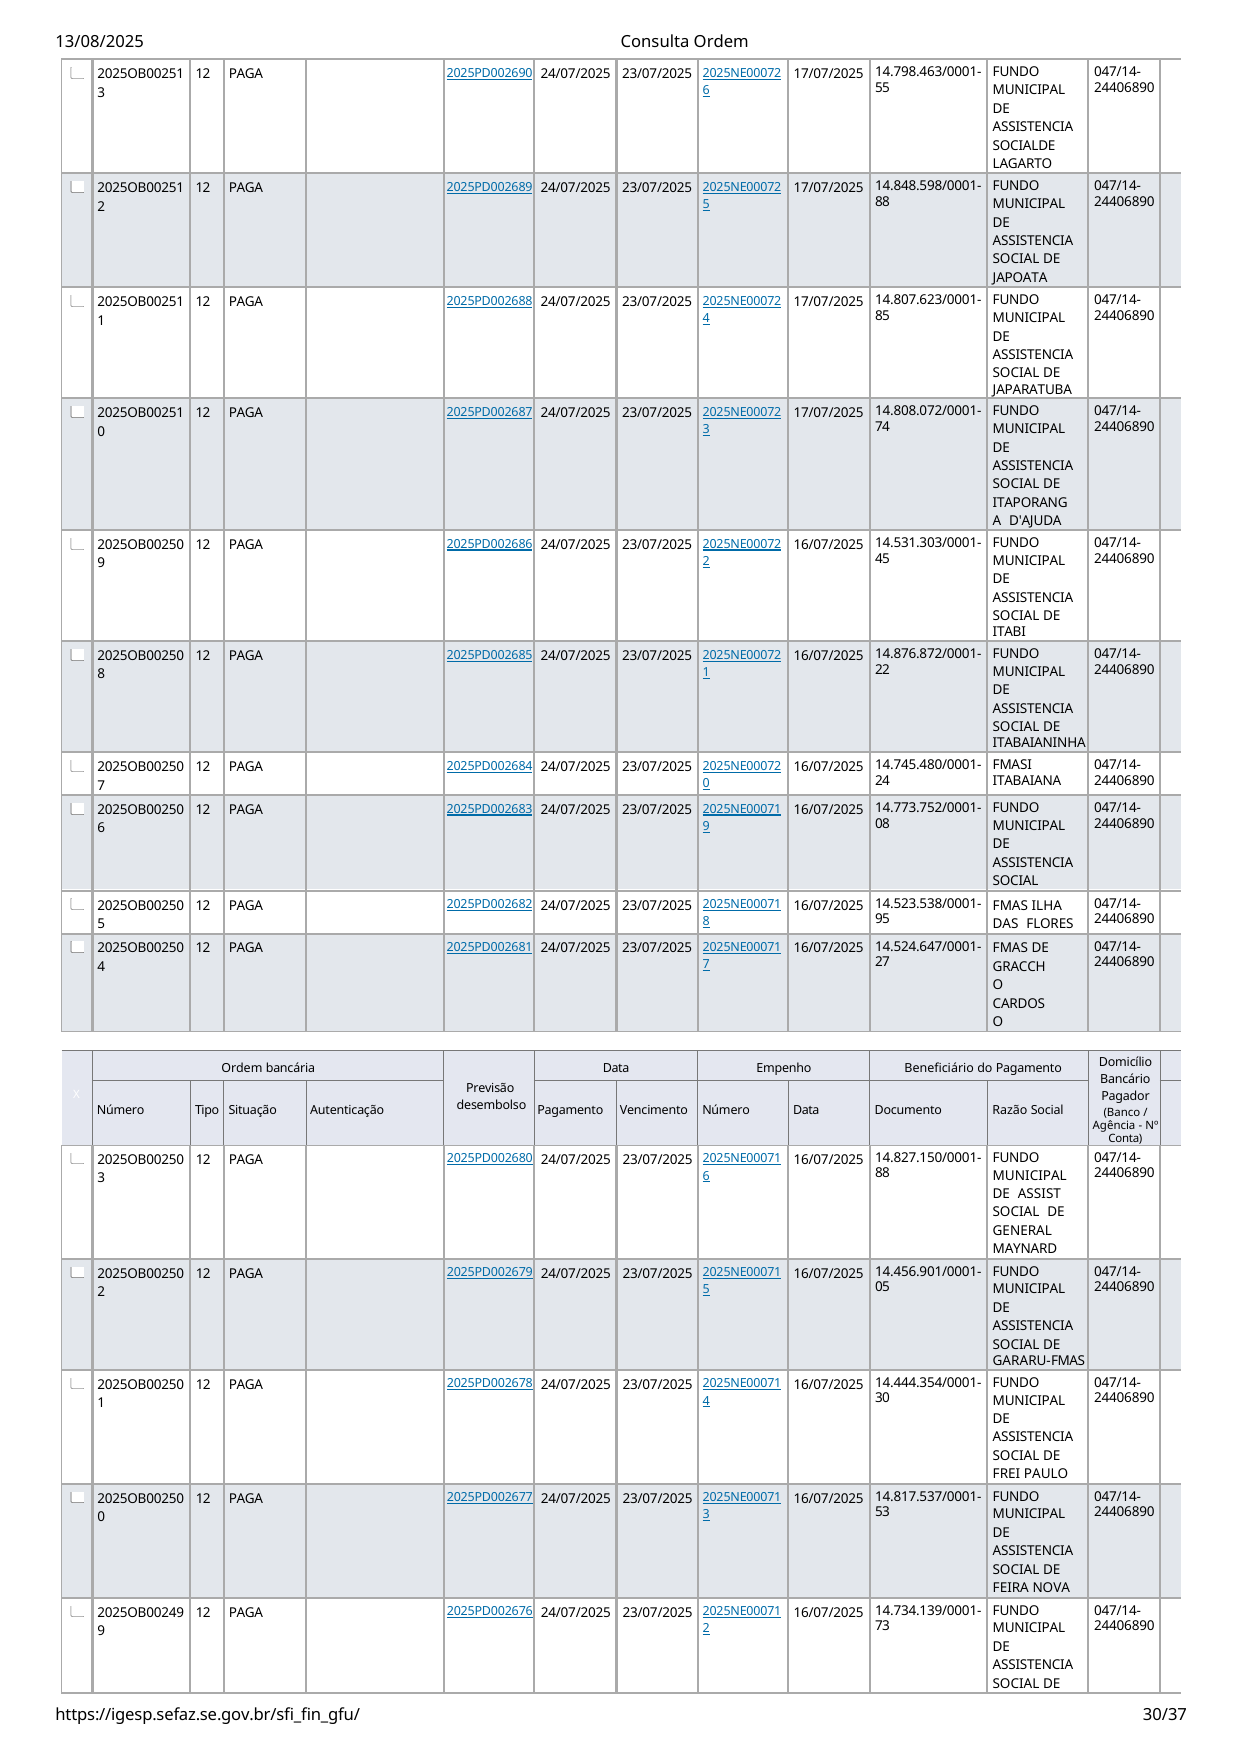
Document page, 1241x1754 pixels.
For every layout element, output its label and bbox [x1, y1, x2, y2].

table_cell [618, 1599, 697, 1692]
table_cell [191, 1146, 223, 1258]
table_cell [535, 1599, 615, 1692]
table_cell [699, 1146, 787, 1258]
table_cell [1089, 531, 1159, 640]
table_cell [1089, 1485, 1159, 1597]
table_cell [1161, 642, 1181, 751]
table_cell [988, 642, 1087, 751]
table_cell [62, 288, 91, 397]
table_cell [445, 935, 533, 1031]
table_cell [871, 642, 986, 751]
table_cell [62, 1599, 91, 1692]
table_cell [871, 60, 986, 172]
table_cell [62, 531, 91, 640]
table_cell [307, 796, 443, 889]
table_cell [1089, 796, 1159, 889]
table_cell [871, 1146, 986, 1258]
picture [70, 1267, 84, 1278]
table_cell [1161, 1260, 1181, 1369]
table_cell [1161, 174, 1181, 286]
picture [70, 941, 84, 953]
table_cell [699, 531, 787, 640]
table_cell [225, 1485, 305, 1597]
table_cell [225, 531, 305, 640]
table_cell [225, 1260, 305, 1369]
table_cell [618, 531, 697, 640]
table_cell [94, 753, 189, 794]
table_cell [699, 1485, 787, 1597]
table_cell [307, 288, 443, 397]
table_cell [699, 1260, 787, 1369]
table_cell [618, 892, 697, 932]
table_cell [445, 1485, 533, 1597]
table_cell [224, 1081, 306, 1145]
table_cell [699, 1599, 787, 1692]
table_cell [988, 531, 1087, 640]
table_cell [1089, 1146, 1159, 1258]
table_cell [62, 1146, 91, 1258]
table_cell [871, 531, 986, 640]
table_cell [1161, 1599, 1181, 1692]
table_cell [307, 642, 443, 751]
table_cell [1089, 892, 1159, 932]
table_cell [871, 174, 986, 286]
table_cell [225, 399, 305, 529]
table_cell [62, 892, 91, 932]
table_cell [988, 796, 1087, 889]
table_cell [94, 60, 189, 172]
picture [70, 295, 84, 307]
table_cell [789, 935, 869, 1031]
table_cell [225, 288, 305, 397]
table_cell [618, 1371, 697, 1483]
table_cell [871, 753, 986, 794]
picture [70, 181, 84, 193]
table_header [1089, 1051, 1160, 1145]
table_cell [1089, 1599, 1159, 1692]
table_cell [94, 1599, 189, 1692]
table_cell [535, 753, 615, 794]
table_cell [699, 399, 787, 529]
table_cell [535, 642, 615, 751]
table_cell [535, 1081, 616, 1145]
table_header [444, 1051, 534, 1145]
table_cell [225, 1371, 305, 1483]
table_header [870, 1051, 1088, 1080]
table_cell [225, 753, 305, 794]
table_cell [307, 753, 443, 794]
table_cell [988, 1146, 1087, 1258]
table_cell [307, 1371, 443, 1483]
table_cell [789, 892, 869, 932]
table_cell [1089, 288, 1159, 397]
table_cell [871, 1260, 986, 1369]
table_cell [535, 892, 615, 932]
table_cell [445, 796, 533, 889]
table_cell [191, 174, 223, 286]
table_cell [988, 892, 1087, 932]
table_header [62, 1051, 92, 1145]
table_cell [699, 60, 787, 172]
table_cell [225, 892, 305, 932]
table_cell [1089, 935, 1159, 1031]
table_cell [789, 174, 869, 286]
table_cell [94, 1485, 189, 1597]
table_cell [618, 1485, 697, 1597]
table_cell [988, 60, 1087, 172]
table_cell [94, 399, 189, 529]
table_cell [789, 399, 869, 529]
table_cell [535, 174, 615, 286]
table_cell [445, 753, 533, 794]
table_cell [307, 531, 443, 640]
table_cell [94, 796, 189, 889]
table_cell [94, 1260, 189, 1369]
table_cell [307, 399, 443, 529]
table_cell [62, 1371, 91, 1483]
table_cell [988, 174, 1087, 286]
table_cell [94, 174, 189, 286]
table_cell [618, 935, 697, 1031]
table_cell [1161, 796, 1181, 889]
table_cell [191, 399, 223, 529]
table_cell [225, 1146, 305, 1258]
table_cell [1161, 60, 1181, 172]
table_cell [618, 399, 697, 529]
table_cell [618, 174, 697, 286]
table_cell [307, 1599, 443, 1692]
picture [70, 1606, 84, 1617]
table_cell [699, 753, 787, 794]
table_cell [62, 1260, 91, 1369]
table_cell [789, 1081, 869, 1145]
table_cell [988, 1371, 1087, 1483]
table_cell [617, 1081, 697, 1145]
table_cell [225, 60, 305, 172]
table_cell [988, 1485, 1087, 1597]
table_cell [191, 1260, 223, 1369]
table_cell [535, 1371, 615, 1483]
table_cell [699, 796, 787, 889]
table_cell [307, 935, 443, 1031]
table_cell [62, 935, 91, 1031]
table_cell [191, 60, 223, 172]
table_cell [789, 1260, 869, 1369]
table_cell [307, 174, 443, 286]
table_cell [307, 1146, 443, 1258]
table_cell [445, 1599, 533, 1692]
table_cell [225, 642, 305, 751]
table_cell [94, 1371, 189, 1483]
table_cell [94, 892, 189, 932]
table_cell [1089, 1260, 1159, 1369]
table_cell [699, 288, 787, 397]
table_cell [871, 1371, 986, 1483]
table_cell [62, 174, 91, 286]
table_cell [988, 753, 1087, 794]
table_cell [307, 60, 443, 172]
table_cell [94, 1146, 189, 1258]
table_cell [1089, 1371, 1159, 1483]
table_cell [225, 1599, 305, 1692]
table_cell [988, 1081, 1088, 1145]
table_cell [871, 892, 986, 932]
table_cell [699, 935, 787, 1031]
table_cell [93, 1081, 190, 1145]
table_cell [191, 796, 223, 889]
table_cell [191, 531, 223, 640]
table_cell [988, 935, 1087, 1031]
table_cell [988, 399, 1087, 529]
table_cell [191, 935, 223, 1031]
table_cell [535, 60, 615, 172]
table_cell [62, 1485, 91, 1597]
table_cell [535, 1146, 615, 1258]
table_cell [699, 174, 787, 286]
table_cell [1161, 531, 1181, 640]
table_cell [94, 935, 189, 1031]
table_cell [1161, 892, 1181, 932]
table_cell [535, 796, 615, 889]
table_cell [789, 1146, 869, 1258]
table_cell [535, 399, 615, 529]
picture [70, 1492, 84, 1503]
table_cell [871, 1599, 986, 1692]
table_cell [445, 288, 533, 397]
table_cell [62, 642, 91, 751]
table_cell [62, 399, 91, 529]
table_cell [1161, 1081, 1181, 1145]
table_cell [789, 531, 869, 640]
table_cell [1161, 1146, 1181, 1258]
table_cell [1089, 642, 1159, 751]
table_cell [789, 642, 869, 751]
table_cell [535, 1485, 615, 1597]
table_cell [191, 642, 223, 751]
picture [70, 1153, 84, 1164]
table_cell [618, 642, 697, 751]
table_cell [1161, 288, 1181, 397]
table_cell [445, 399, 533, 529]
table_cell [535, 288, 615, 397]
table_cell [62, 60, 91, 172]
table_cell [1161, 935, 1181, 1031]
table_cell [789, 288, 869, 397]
picture [70, 649, 84, 661]
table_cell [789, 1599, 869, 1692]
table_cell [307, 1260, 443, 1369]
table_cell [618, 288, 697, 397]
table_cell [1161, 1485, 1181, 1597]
picture [70, 803, 84, 815]
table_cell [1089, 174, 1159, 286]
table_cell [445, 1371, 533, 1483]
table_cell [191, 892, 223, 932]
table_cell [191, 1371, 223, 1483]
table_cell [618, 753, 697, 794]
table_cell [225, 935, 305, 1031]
picture [70, 760, 84, 772]
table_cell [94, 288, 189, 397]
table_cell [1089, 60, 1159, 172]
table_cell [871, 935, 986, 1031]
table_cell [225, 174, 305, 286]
picture [70, 898, 84, 910]
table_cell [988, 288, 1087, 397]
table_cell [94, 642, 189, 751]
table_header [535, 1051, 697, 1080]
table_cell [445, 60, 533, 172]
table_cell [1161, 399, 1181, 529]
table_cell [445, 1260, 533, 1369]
picture [70, 67, 84, 79]
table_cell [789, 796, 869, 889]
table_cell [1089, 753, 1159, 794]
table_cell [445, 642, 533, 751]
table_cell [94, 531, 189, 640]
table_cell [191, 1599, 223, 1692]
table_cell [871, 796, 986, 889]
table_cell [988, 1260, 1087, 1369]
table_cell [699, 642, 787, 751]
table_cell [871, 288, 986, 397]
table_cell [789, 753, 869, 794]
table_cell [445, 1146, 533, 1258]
picture [70, 1378, 84, 1389]
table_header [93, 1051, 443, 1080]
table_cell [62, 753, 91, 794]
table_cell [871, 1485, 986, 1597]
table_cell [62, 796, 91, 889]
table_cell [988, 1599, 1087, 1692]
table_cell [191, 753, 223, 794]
picture [70, 406, 84, 418]
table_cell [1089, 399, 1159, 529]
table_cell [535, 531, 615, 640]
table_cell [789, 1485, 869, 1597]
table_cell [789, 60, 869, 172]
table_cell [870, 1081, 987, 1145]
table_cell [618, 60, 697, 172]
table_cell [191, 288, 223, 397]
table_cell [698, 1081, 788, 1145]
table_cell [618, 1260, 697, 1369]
picture [70, 538, 84, 550]
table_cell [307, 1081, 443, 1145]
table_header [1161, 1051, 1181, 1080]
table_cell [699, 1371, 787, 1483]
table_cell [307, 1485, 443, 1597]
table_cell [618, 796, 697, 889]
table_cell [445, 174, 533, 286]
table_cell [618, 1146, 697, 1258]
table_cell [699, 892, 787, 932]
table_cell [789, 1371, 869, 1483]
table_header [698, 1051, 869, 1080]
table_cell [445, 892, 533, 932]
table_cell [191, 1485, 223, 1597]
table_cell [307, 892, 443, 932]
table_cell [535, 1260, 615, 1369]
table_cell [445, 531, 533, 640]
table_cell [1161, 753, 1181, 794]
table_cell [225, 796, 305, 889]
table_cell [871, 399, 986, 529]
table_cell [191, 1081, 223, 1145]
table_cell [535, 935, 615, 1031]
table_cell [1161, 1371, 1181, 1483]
